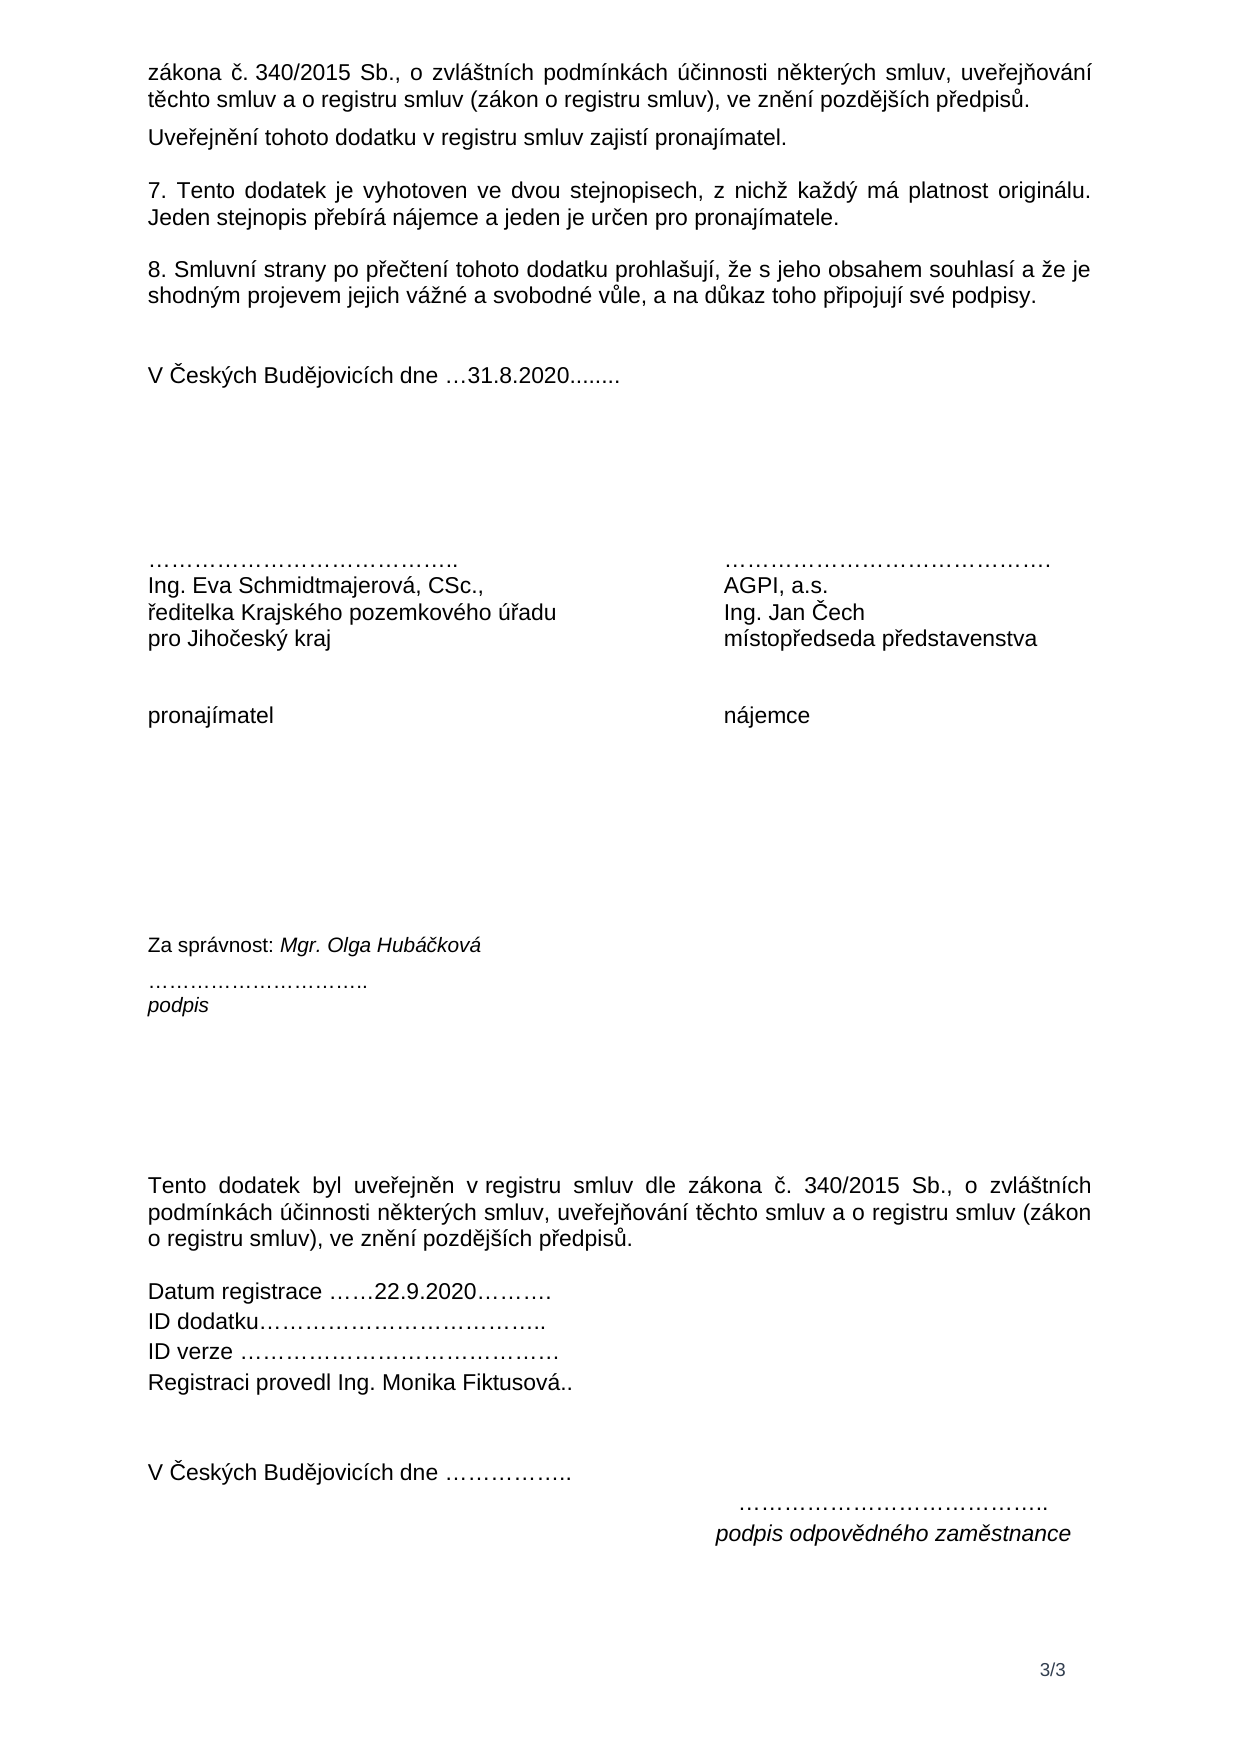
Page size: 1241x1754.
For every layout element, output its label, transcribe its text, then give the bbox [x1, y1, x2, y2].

text ředitelka Krajského pozemkového úřadu Ing. Jan Čech [148, 599, 1092, 625]
text ID dodatku……………………………….. [148, 1308, 1092, 1334]
text pro Jihočeský kraj místopředseda představenstva [148, 625, 1092, 651]
text ………………………….. [148, 969, 1092, 993]
text Uveřejnění tohoto dodatku v registru smluv zajistí pronajímatel. [148, 124, 1092, 151]
text V Českých Budějovicích dne …………….. [148, 1459, 1092, 1486]
text ID verze …………………………………… [148, 1338, 1092, 1365]
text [148, 59, 1092, 112]
text Za správnost: Mgr. Olga Hubáčková [148, 932, 1092, 956]
text Datum registrace ……22.9.2020………. [148, 1278, 1092, 1304]
text podpis odpovědného zaměstnance [148, 1519, 1092, 1546]
text ………………………………….. [664, 1489, 1092, 1516]
text Registraci provedl Ing. Monika Fiktusová.. [148, 1368, 1092, 1395]
text ………………………………….. ……………………………………. [148, 546, 1092, 572]
text 8. Smluvní strany po přečtení tohoto dodatku prohlašují, že s jeho obsahem souhlasí a že je shodným projevem jejich vážné a svobodné vůle, a na důkaz toho připojují své podpisy. [148, 256, 1092, 309]
text Tento dodatek byl uveřejněn v registru smluv dle zákona č. 340/2015 Sb., o zvláštních podmínkách účinnosti některých smluv, uveřejňování těchto smluv a o registru smluv (zákon o registru smluv), ve znění pozdějších předpisů. [148, 1172, 1092, 1252]
text V Českých Budějovicích dne …31.8.2020........ [148, 362, 1092, 388]
text 7. Tento dodatek je vyhotoven ve dvou stejnopisech, z nichž každý má platnost originálu. Jeden stejnopis přebírá nájemce a jeden je určen pro pronajímatele. [148, 177, 1092, 230]
text pronajímatel nájemce [148, 702, 1092, 728]
text Ing. Eva Schmidtmajerová, CSc., AGPI, a.s. [148, 572, 1092, 599]
text podpis [148, 993, 1092, 1017]
